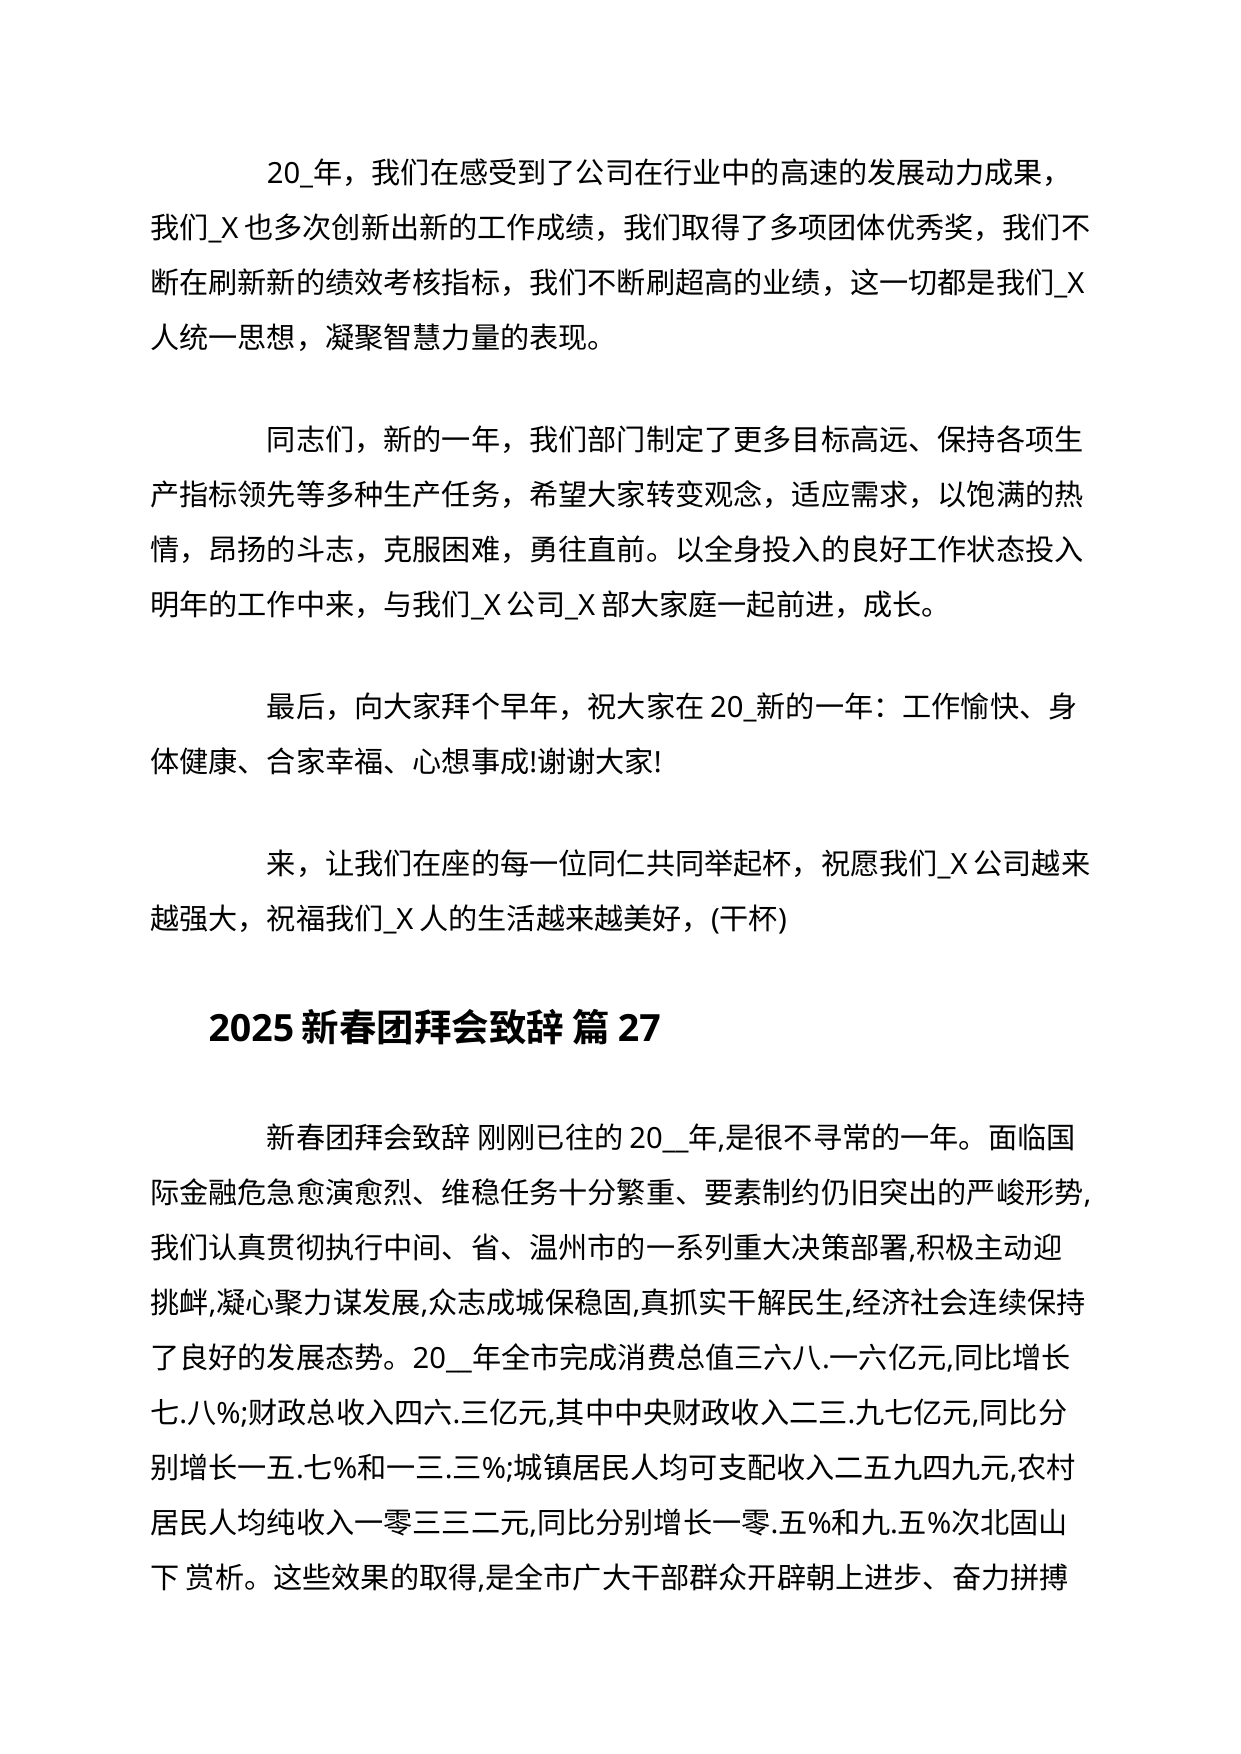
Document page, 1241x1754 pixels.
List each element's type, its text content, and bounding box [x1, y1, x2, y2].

text 同志们，新的一年，我们部门制定了更多目标高远、保持各项生产指标领先等多种生产任务，希望大家转变观念，适应需求，以饱满的热情，昂扬的斗志，克服困难，勇往直前。以全身投入的良好工作状态投入明年的工作中来，与我们_X公司_X部大家庭一起前进，成长。 [150, 417, 1090, 624]
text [150, 1115, 1090, 1597]
text 2025新春团拜会致辞 篇27 [150, 997, 1090, 1052]
text 来，让我们在座的每一位同仁共同举起杯，祝愿我们_X公司越来越强大，祝福我们_X人的生活越来越美好，(干杯) [150, 840, 1090, 938]
text 最后，向大家拜个早年，祝大家在20_新的一年：工作愉快、身体健康、合家幸福、心想事成!谢谢大家! [150, 683, 1090, 781]
text 20_年，我们在感受到了公司在行业中的高速的发展动力成果，我们_X也多次创新出新的工作成绩，我们取得了多项团体优秀奖，我们不断在刷新新的绩效考核指标，我们不断刷超高的业绩，这一切都是我们_X人统一思想，凝聚智慧力量的表现。 [150, 150, 1090, 357]
